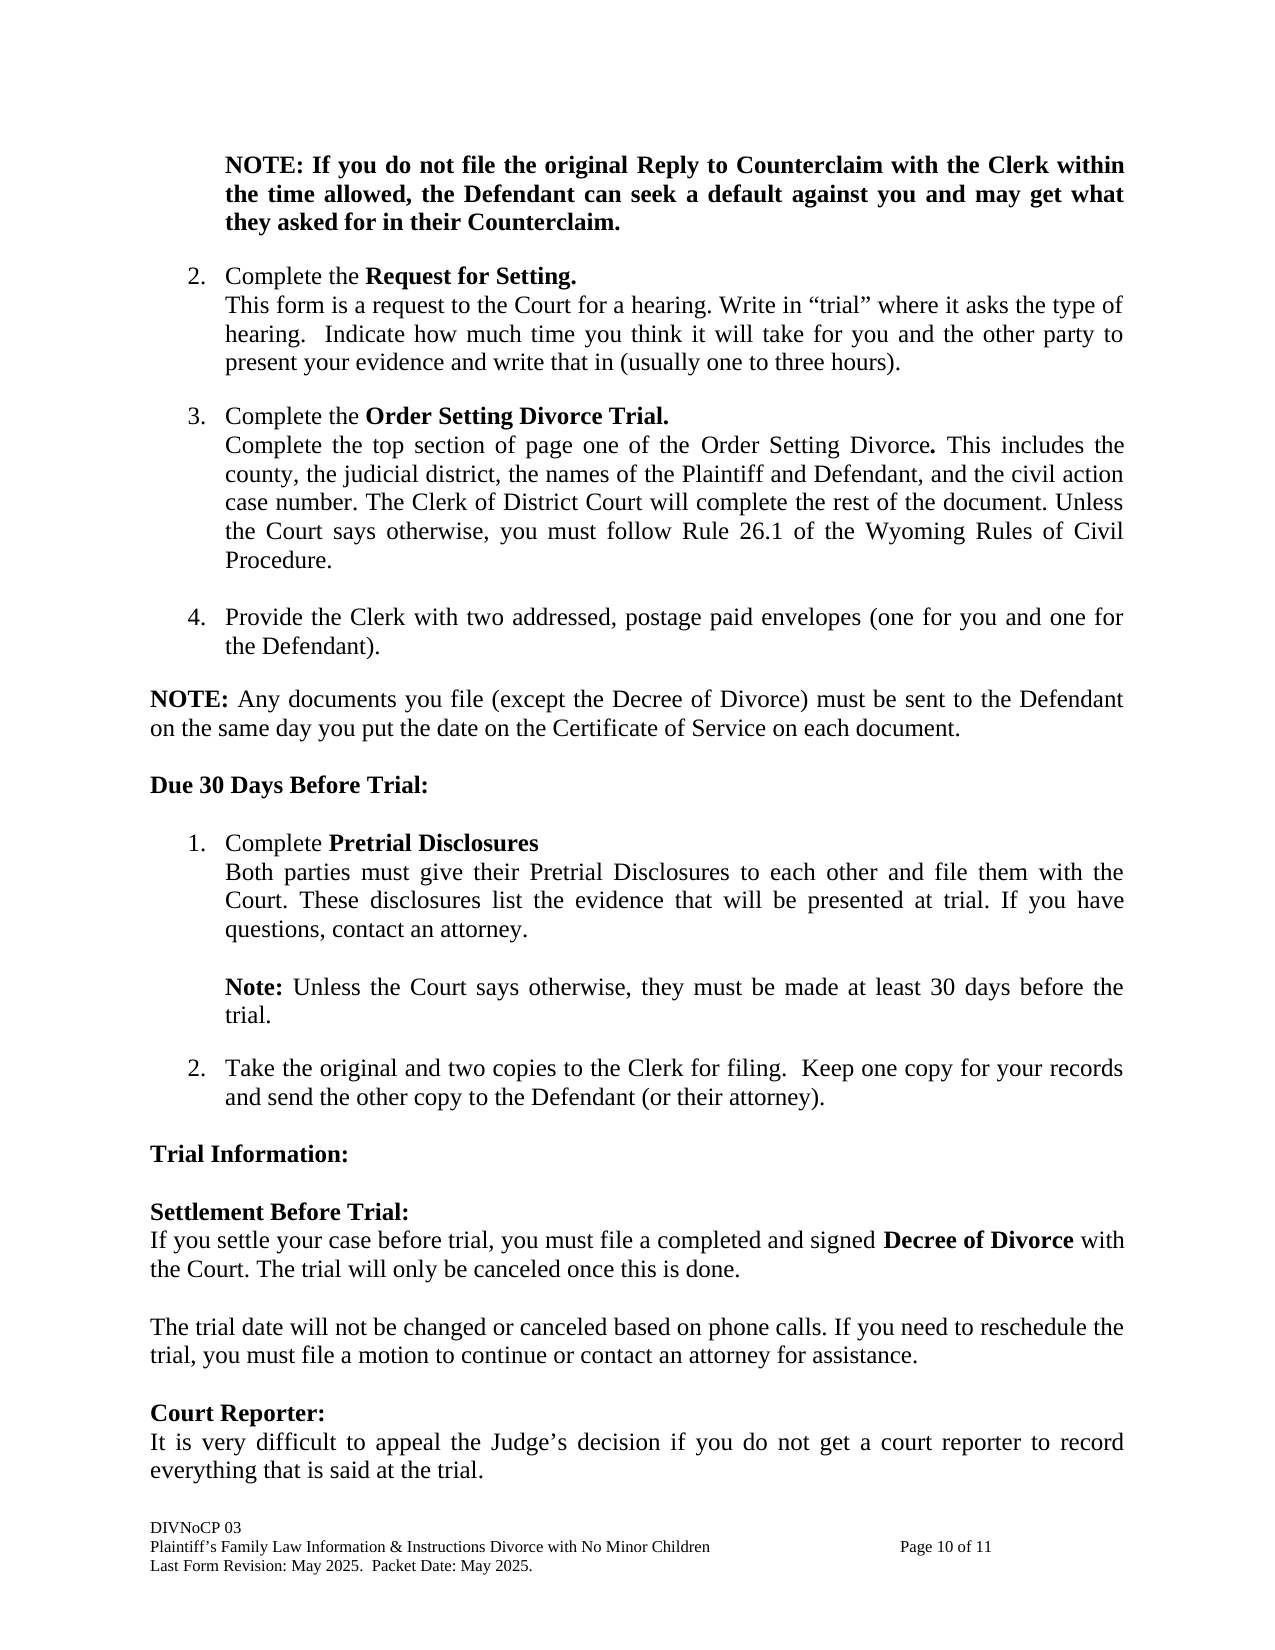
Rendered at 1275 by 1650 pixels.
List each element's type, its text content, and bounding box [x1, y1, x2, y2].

text Both parties must give their Pretrial Disclosures to each other and file them with the Court. These disclosures list the evidence that will be presented at trial. If you have questions, contact an attorney. [225, 857, 1125, 943]
text It is very difficult to appeal the Judge’s decision if you do not get a court reporter to record everything that is said at the trial. [150, 1427, 1125, 1484]
list Complete Pretrial Disclosures [187, 828, 1125, 857]
text Note: Unless the Court says otherwise, they must be made at least 30 days before the trial. [225, 972, 1125, 1053]
text Court Reporter: [150, 1398, 1125, 1427]
text Complete the top section of page one of the Order Setting Divorce. This includes the county, the judicial district, the names of the Plaintiff and Defendant, and the civil action case number. The Clerk of District Court will complete the rest of the document. Unless the Court says otherwise, you must follow Rule 26.1 of the Wyoming Rules of Civil Procedure. [225, 430, 1125, 574]
list Complete the Request for Setting. [187, 261, 1125, 290]
list Complete the Order Setting Divorce Trial. [187, 401, 1125, 430]
list Provide the Clerk with two addressed, postage paid envelopes (one for you and one for the Defendant). [187, 602, 1125, 660]
text The trial date will not be changed or canceled based on phone calls. If you need to reschedule the trial, you must file a motion to continue or contact an attorney for assistance. [150, 1312, 1125, 1369]
text Due 30 Days Before Trial: [150, 770, 1125, 799]
list Take the original and two copies to the Clerk for filing. Keep one copy for your records and send the other copy to the Defendant (or their attorney). [187, 1053, 1125, 1111]
text Trial Information: [150, 1139, 1125, 1168]
text If you settle your case before trial, you must file a completed and signed Decree of Divorce with the Court. The trial will only be canceled once this is done. [150, 1226, 1125, 1283]
text NOTE: Any documents you file (except the Decree of Divorce) must be sent to the Defendant on the same day you put the date on the Certificate of Service on each document. [150, 684, 1125, 742]
text This form is a request to the Court for a hearing. Write in “trial” where it asks the type of hearing. Indicate how much time you think it will take for you and the other party to present your evidence and write that in (usually one to three hours). [225, 290, 1125, 376]
text NOTE: If you do not file the original Reply to Counterclaim with the Clerk within the time allowed, the Defendant can seek a default against you and may get what they asked for in their Counterclaim. [225, 150, 1125, 236]
text Settlement Before Trial: [150, 1197, 1125, 1226]
